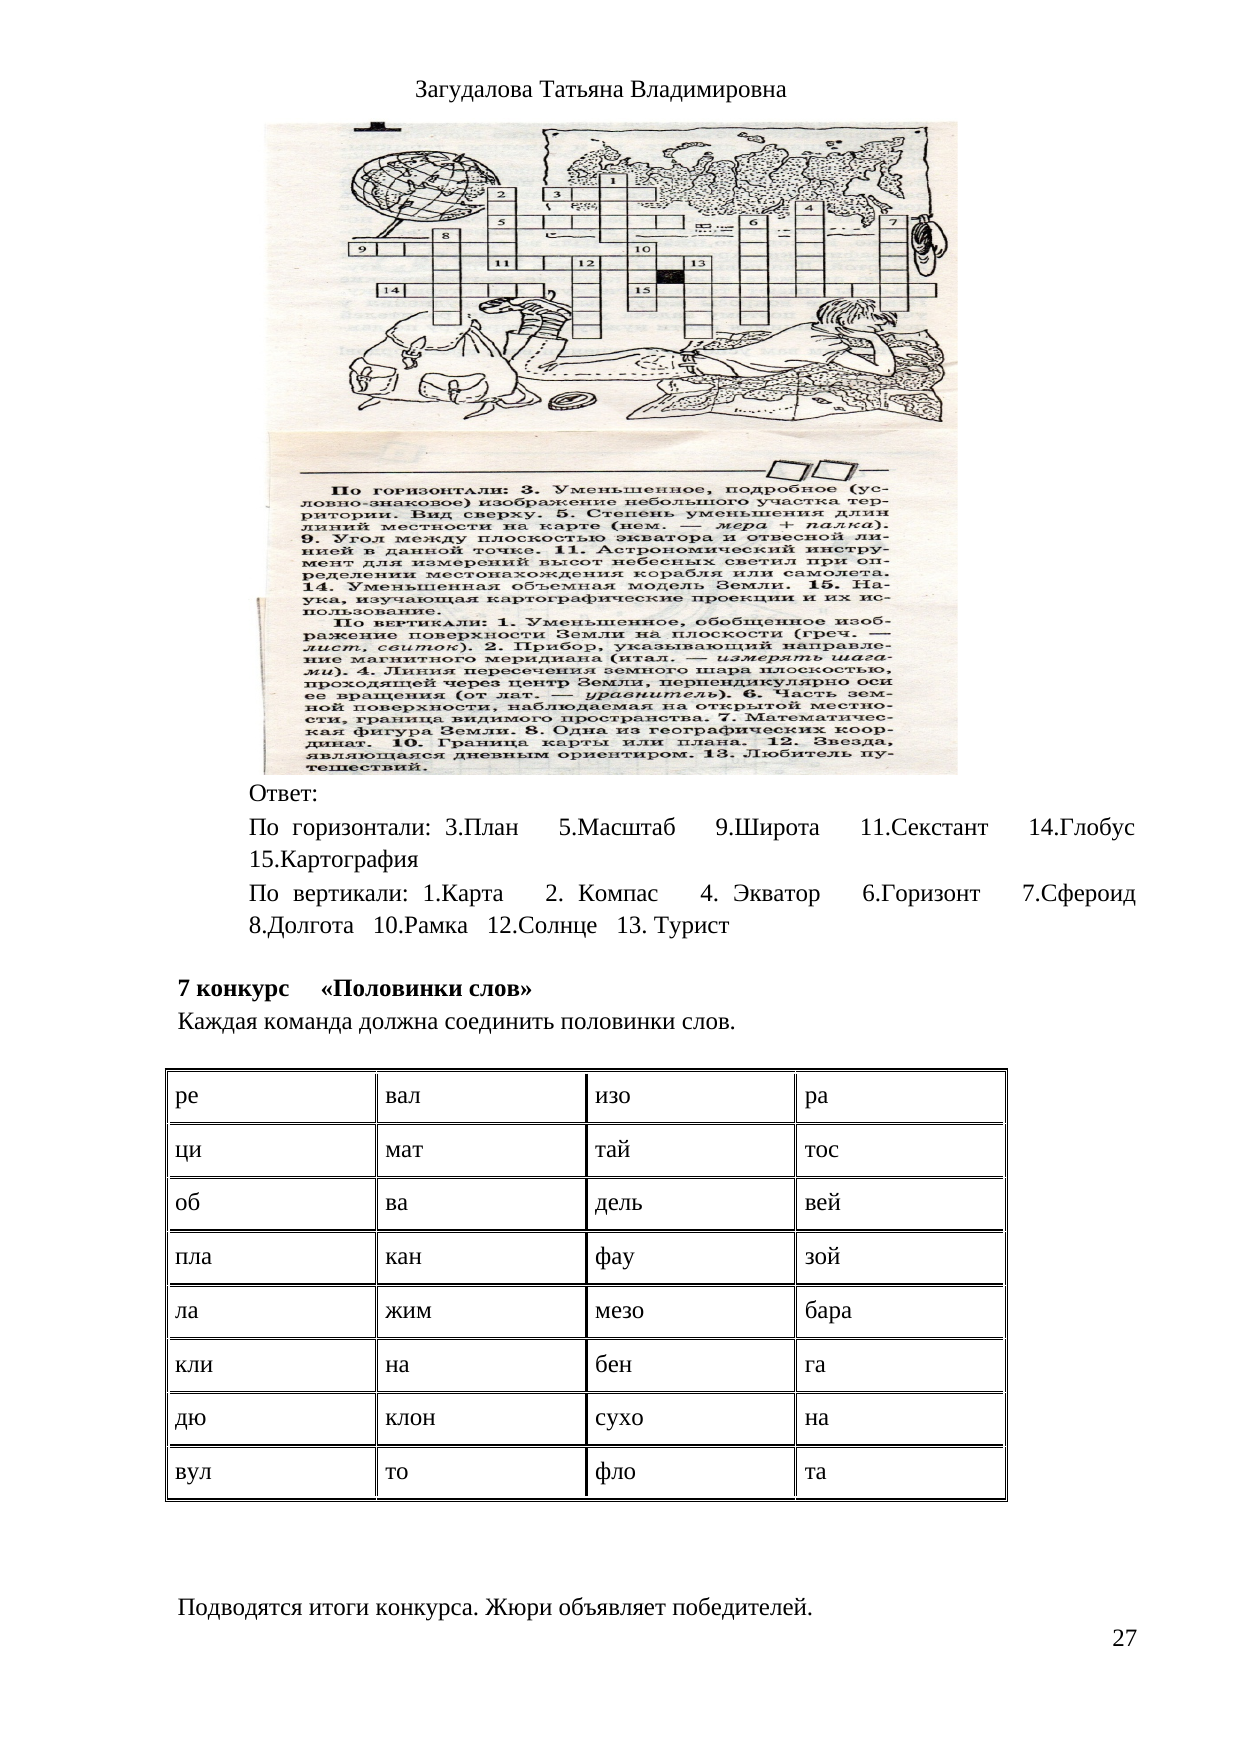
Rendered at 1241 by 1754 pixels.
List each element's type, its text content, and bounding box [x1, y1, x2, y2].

table_cell га [796, 1337, 1006, 1391]
table_cell об [166, 1176, 376, 1229]
table_cell ла [168, 1283, 375, 1337]
table_header ре [168, 1072, 376, 1122]
table_cell жим [378, 1287, 585, 1337]
table_cell фау [588, 1233, 794, 1283]
table_cell на [796, 1391, 1006, 1444]
table_header вал [376, 1072, 586, 1122]
table_cell дю [166, 1391, 376, 1444]
table_cell зой [797, 1229, 1005, 1283]
table_cell бен [588, 1340, 794, 1391]
table_cell на [378, 1340, 585, 1391]
table_cell вей [796, 1176, 1006, 1229]
list По горизонтали: 3.План 5.Масштаб 9.Широта 11.Секстант 14.Глобус 15.Картография [248, 812, 1137, 873]
text 7 конкурс «Половинки слов» Каждая команда должна соединить половинки слов. [177, 973, 1137, 1034]
table_cell пла [168, 1229, 375, 1283]
list Подводятся итоги конкурса. Жюри объявляет победителей. [177, 1592, 1137, 1621]
table_cell кан [378, 1233, 585, 1283]
table_cell ци [166, 1122, 376, 1176]
table_cell тос [796, 1122, 1006, 1176]
table_cell ва [378, 1179, 585, 1229]
picture [248, 118, 958, 775]
table_cell вул [168, 1444, 376, 1498]
table_cell клон [378, 1394, 585, 1444]
table_cell мезо [588, 1287, 794, 1337]
table_cell мат [378, 1125, 585, 1176]
table_cell то [376, 1448, 586, 1498]
table_header ра [796, 1072, 1005, 1122]
list Ответ: [248, 778, 1137, 807]
table_cell фло [586, 1448, 796, 1498]
table_cell тай [588, 1125, 794, 1176]
list По вертикали: 1.Карта 2. Компас 4. Экватор 6.Горизонт 7.Сфероид 8.Долгота 10.Рамка 12.Солнце 13. Турист [248, 878, 1137, 939]
table_cell бара [797, 1283, 1005, 1337]
table_header изо [586, 1072, 796, 1122]
table_cell кли [166, 1337, 376, 1391]
table_cell та [796, 1444, 1005, 1498]
table_cell сухо [588, 1394, 794, 1444]
table_cell дель [588, 1179, 794, 1229]
